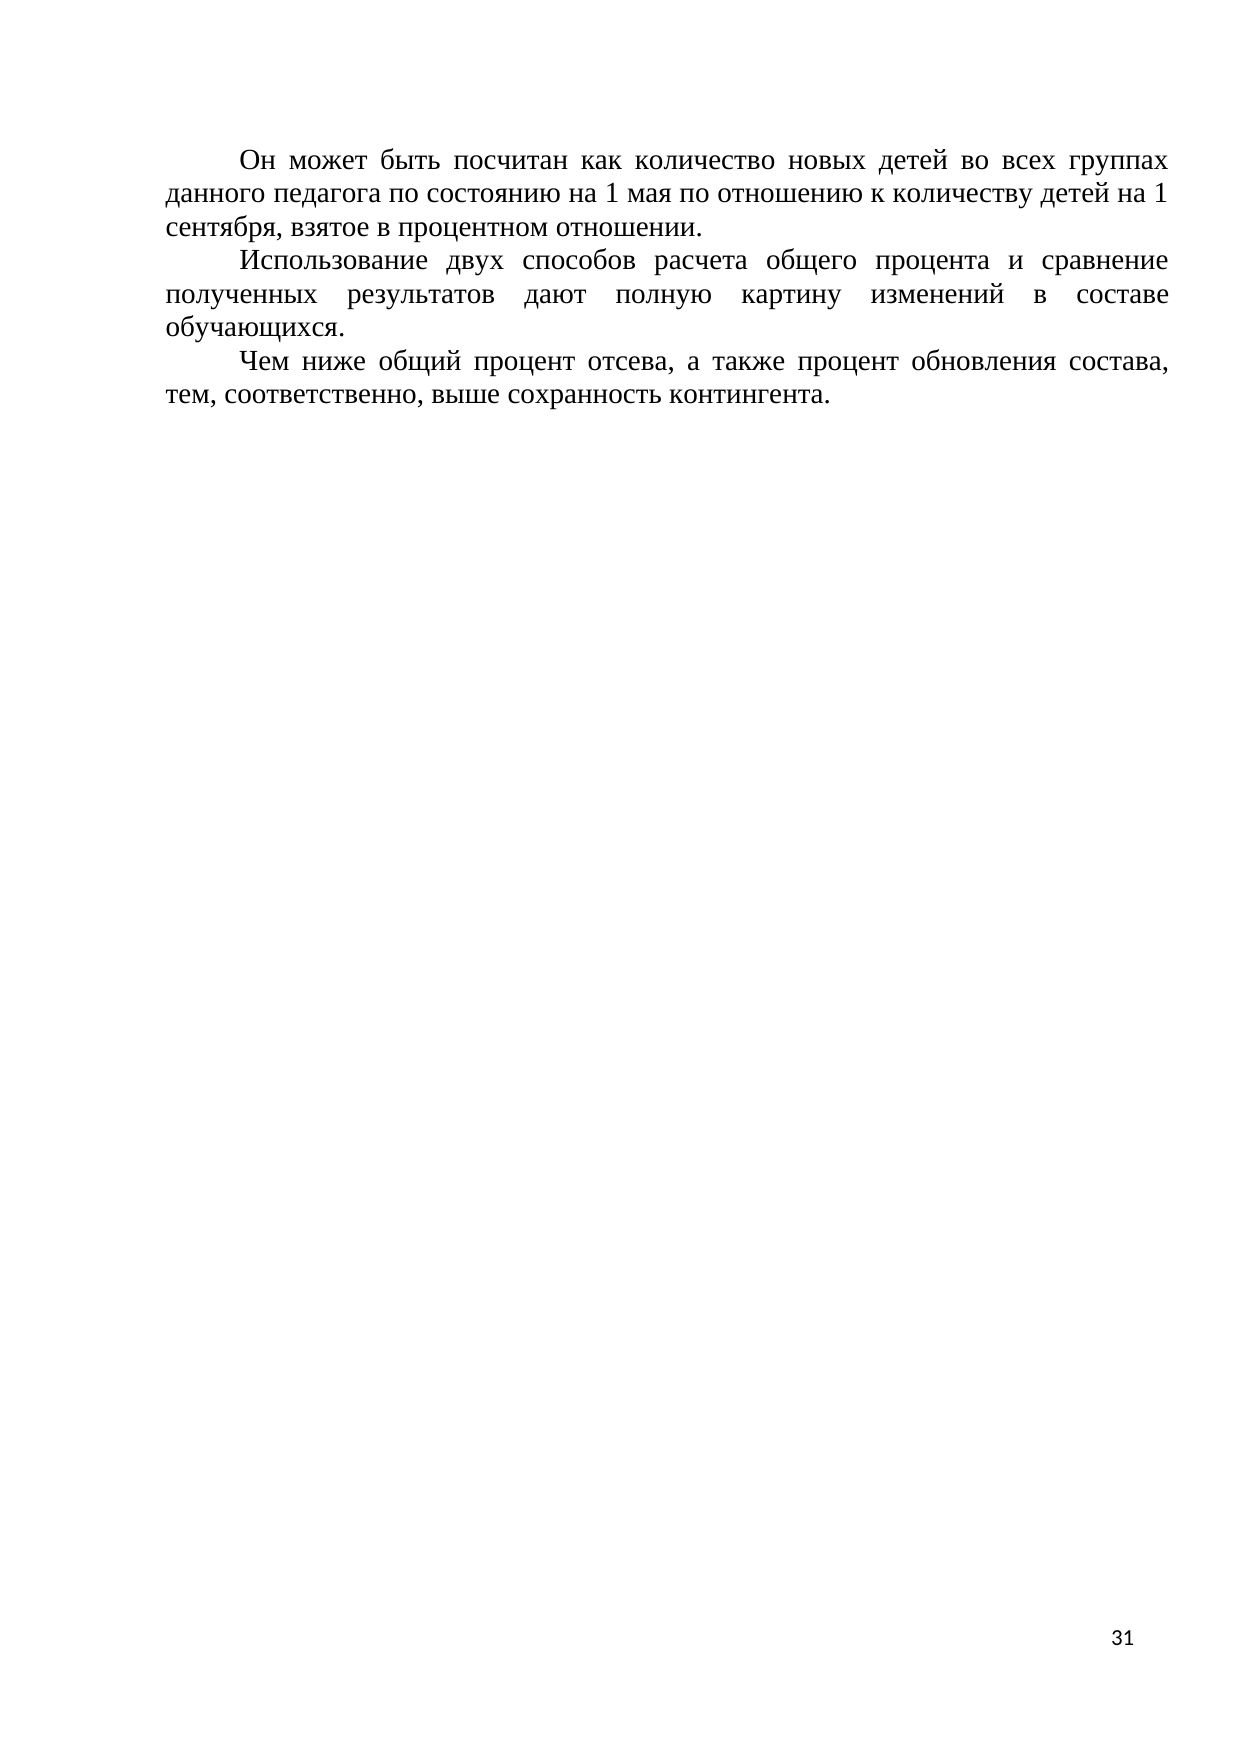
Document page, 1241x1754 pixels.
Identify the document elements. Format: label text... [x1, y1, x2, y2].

text Он может быть посчитан как количество новых детей во всех группах данного педагога по состоянию на 1 мая по отношению к количеству детей на 1 сентября, взятое в процентном отношении. [165, 142, 1169, 242]
text Использование двух способов расчета общего процента и сравнение полученных результатов дают полную картину изменений в составе обучающихся. [165, 242, 1169, 343]
text Чем ниже общий процент отсева, а также процент обновления состава, тем, соответственно, выше сохранность контингента. [165, 343, 1169, 410]
